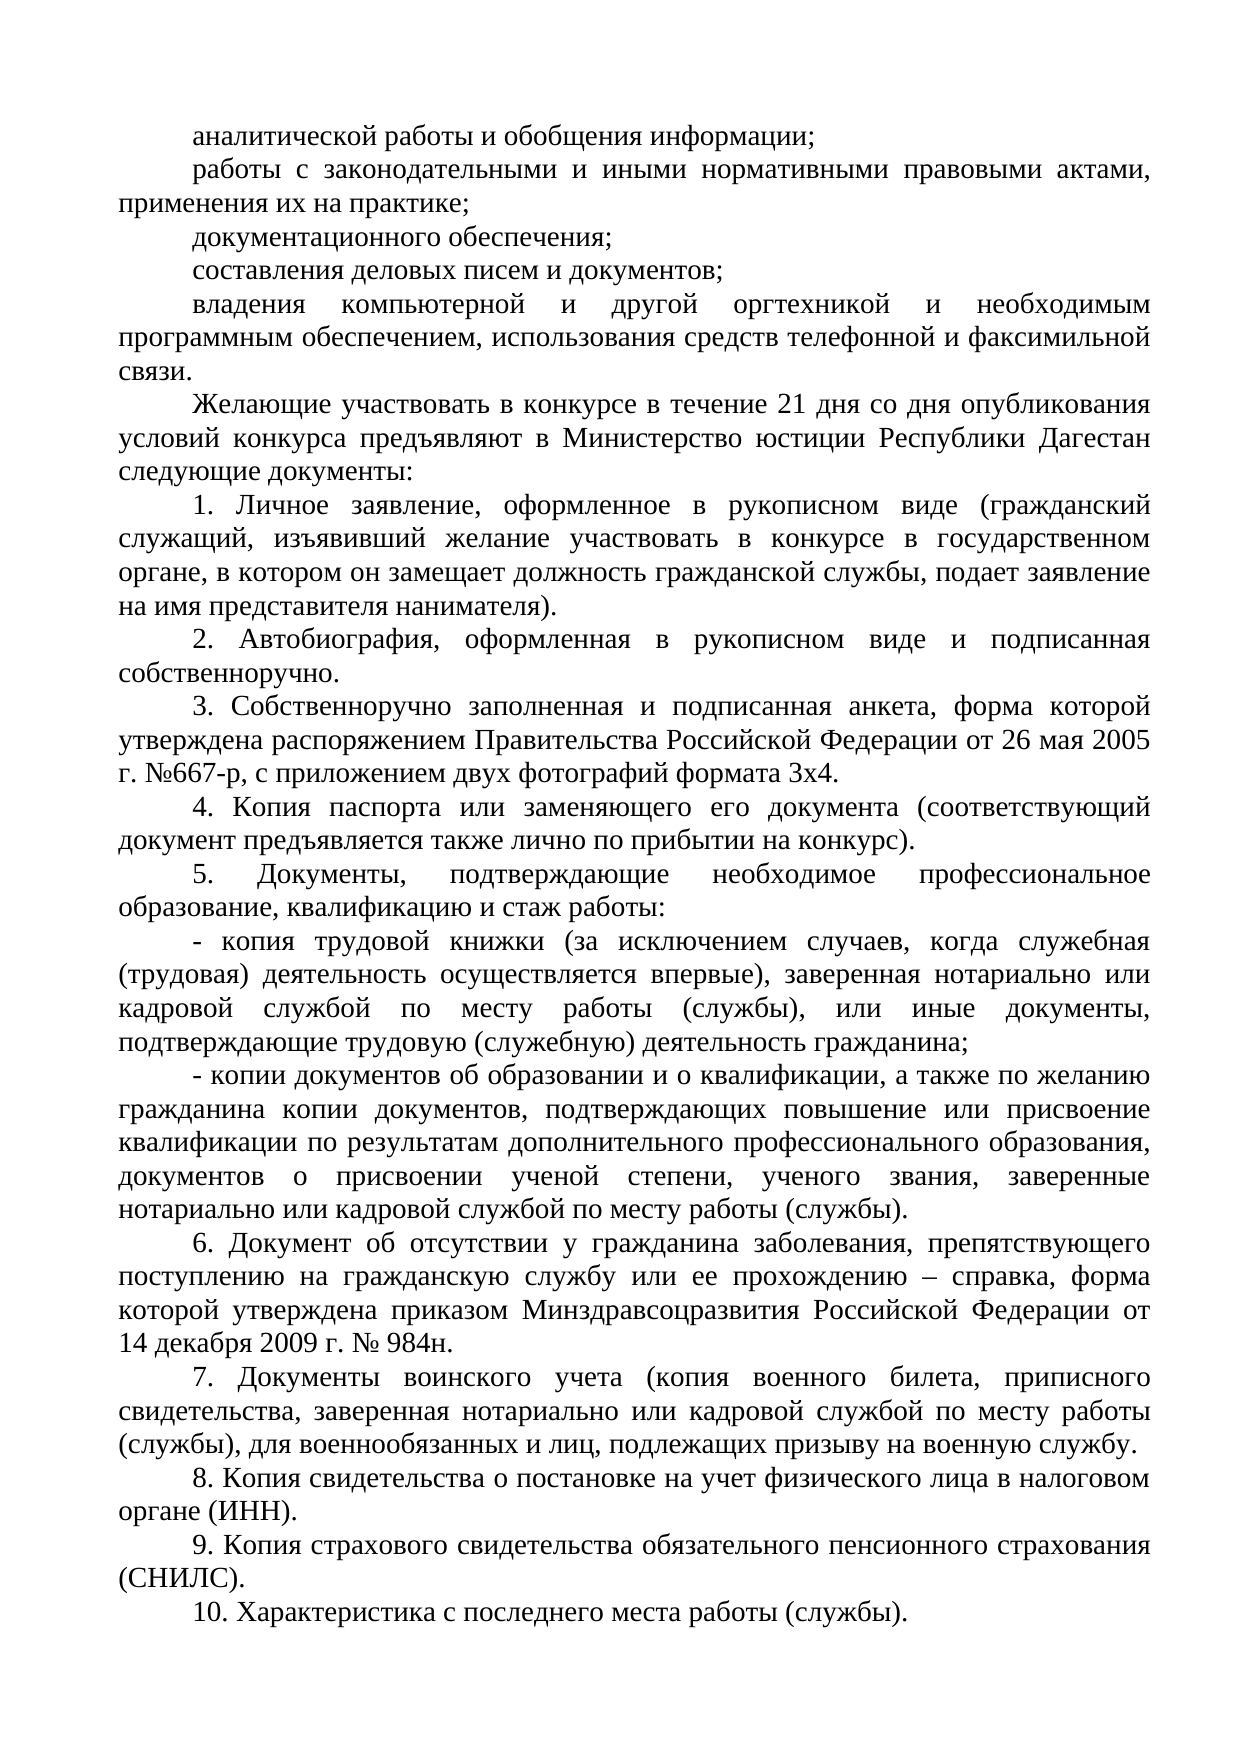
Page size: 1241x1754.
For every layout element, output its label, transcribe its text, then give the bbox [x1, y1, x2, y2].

text владения компьютерной и другой оргтехникой и необходимым программным обеспечением, использования средств телефонной и факсимильной связи. [118, 286, 1152, 386]
text Желающие участвовать в конкурсе в течение 21 дня со дня опубликования условий конкурса предъявляют в Министерство юстиции Республики Дагестан следующие документы: [118, 386, 1152, 487]
text 4. Копия паспорта или заменяющего его документа (соответствующий документ предъявляется также лично по прибытии на конкурс). [118, 789, 1152, 856]
text 3. Собственноручно заполненная и подписанная анкета, форма которой утверждена распоряжением Правительства Российской Федерации от 26 мая . №667-р, с приложением двух фотографий формата 3х4. [118, 688, 1152, 789]
text 1. Личное заявление, оформленное в рукописном виде (гражданский служащий, изъявивший желание участвовать в конкурсе в государственном органе, в котором он замещает должность гражданской службы, подает заявление на имя представителя нанимателя). [118, 487, 1152, 621]
text 6. Документ об отсутствии у гражданина заболевания, препятствующего поступлению на гражданскую службу или ее прохождению – справка, форма которой утверждена приказом Минздравсоцразвития Российской Федерации от 14 декабря 2009 г. № 984н. [118, 1225, 1152, 1359]
text 8. Копия свидетельства о постановке на учет физического лица в налоговом органе (ИНН). [118, 1460, 1152, 1527]
text аналитической работы и обобщения информации; [118, 118, 1152, 152]
text работы с законодательными и иными нормативными правовыми актами, применения их на практике; [118, 152, 1152, 219]
text составления деловых писем и документов; [118, 252, 1152, 286]
text - копия трудовой книжки (за исключением случаев, когда служебная (трудовая) деятельность осуществляется впервые), заверенная нотариально или кадровой службой по месту работы (службы), или иные документы, подтверждающие трудовую (служебную) деятельность гражданина; [118, 923, 1152, 1057]
text - копии документов об образовании и о квалификации, а также по желанию гражданина копии документов, подтверждающих повышение или присвоение квалификации по результатам дополнительного профессионального образования, документов о присвоении ученой степени, ученого звания, заверенные нотариально или кадровой службой по месту работы (службы). [118, 1057, 1152, 1225]
text документационного обеспечения; [118, 219, 1152, 252]
text 5. Документы, подтверждающие необходимое профессиональное образование, квалификацию и стаж работы: [118, 856, 1152, 923]
text 10. Характеристика с последнего места работы (службы). [118, 1594, 1152, 1627]
text 9. Копия страхового свидетельства обязательного пенсионного страхования (СНИЛС). [118, 1527, 1152, 1594]
text 7. Документы воинского учета (копия военного билета, приписного свидетельства, заверенная нотариально или кадровой службой по месту работы (службы), для военнообязанных и лиц, подлежащих призыву на военную службу. [118, 1359, 1152, 1460]
text 2. Автобиография, оформленная в рукописном виде и подписанная собственноручно. [118, 621, 1152, 688]
